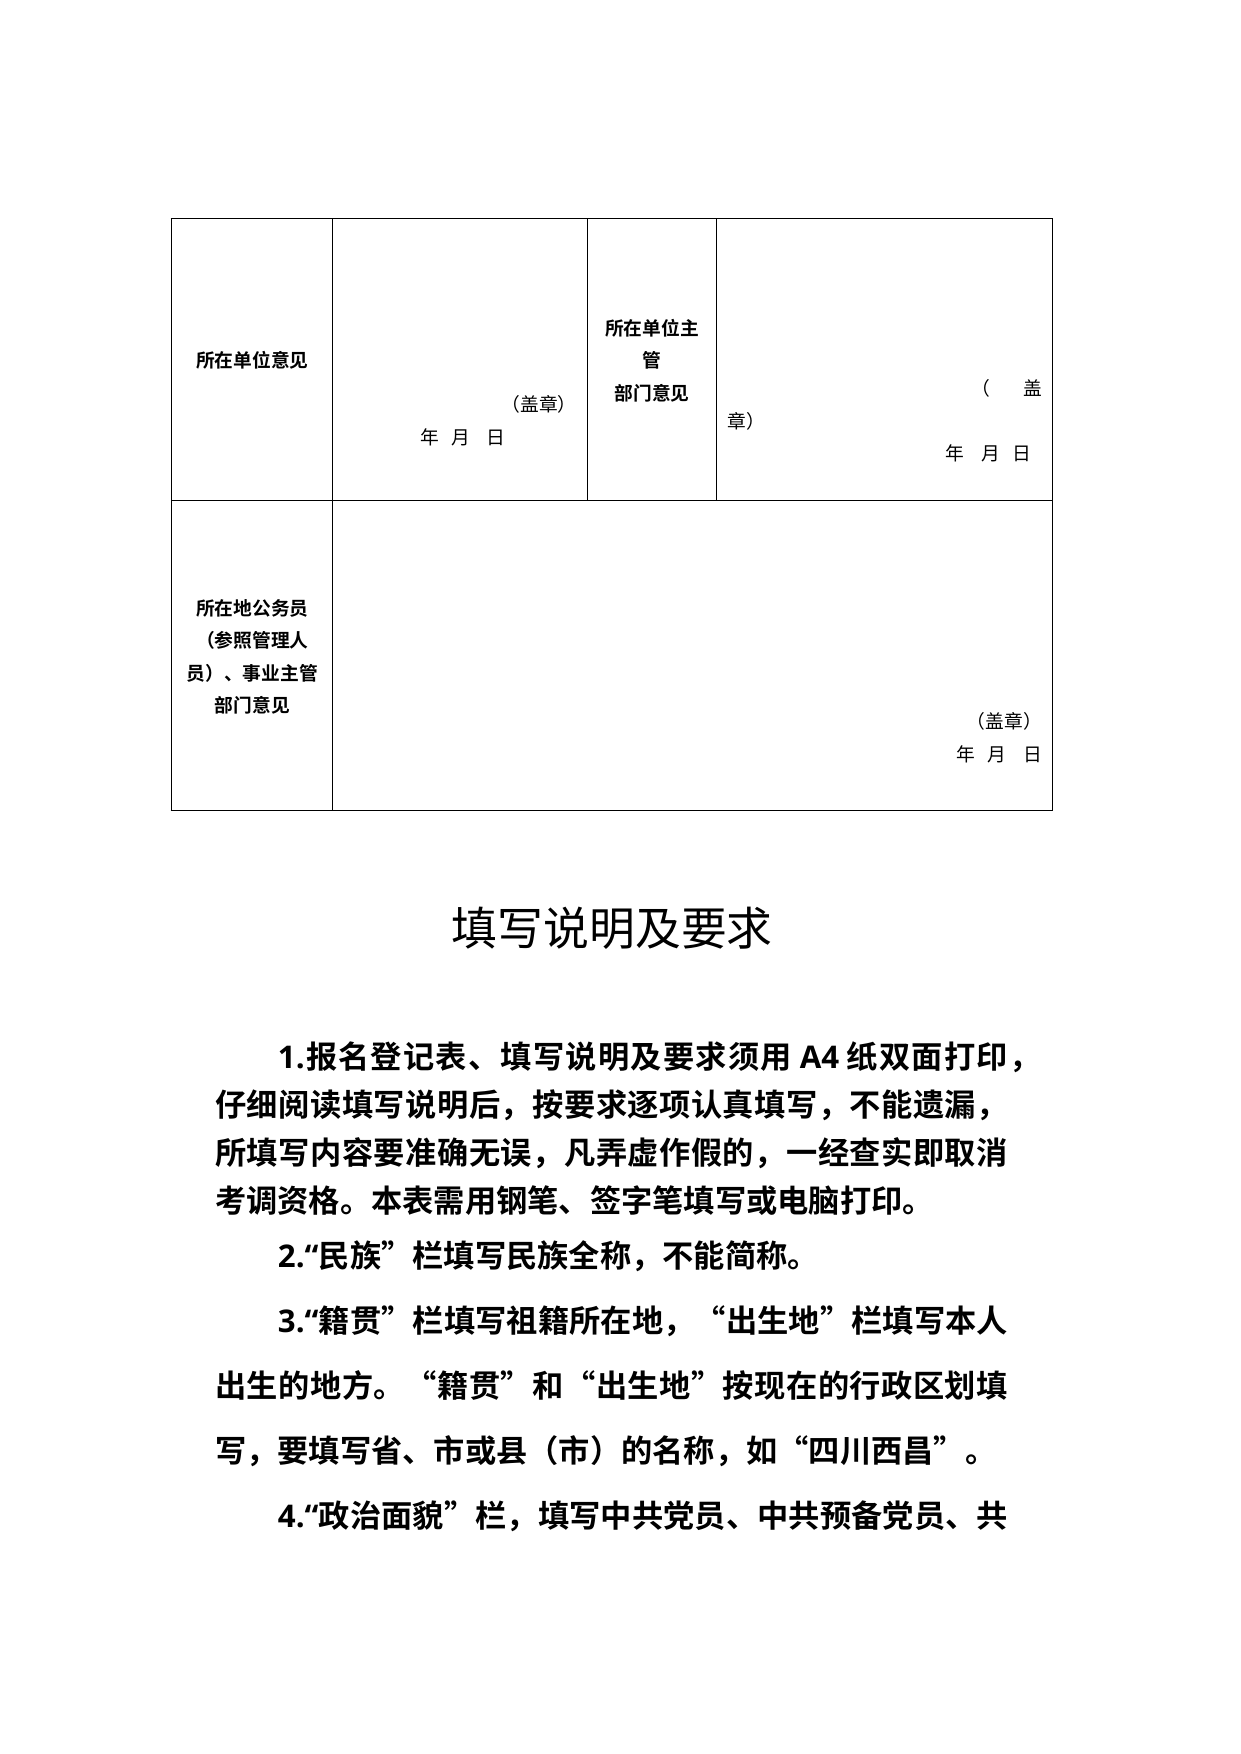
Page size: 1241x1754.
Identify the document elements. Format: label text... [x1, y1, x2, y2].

table_cell （盖章） 年 月 日 [333, 501, 1052, 810]
text 2.“民族”栏填写民族全称，不能简称。 [215, 1222, 1009, 1287]
table_cell （盖章） 年 月 日 [717, 219, 1052, 500]
table_cell 所在地公务员（参照管理人员）、事业主管部门意见 [172, 501, 332, 810]
table_cell （盖章） 年 月 日 [333, 219, 587, 500]
table_cell 所在单位主管 部门意见 [588, 219, 716, 500]
text 3.“籍贯”栏填写祖籍所在地，“出生地”栏填写本人出生的地方。“籍贯”和“出生地”按现在的行政区划填写，要填写省、市或县（市）的名称，如“四川西昌”。 [215, 1287, 1009, 1482]
text 填写说明及要求 [171, 876, 1053, 974]
text 1.报名登记表、填写说明及要求须用A4纸双面打印，仔细阅读填写说明后，按要求逐项认真填写，不能遗漏，所填写内容要准确无误，凡弄虚作假的，一经查实即取消考调资格。本表需用钢笔、签字笔填写或电脑打印。 [215, 1030, 1009, 1222]
table_cell 所在单位意见 [172, 219, 332, 500]
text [215, 1482, 1009, 1547]
